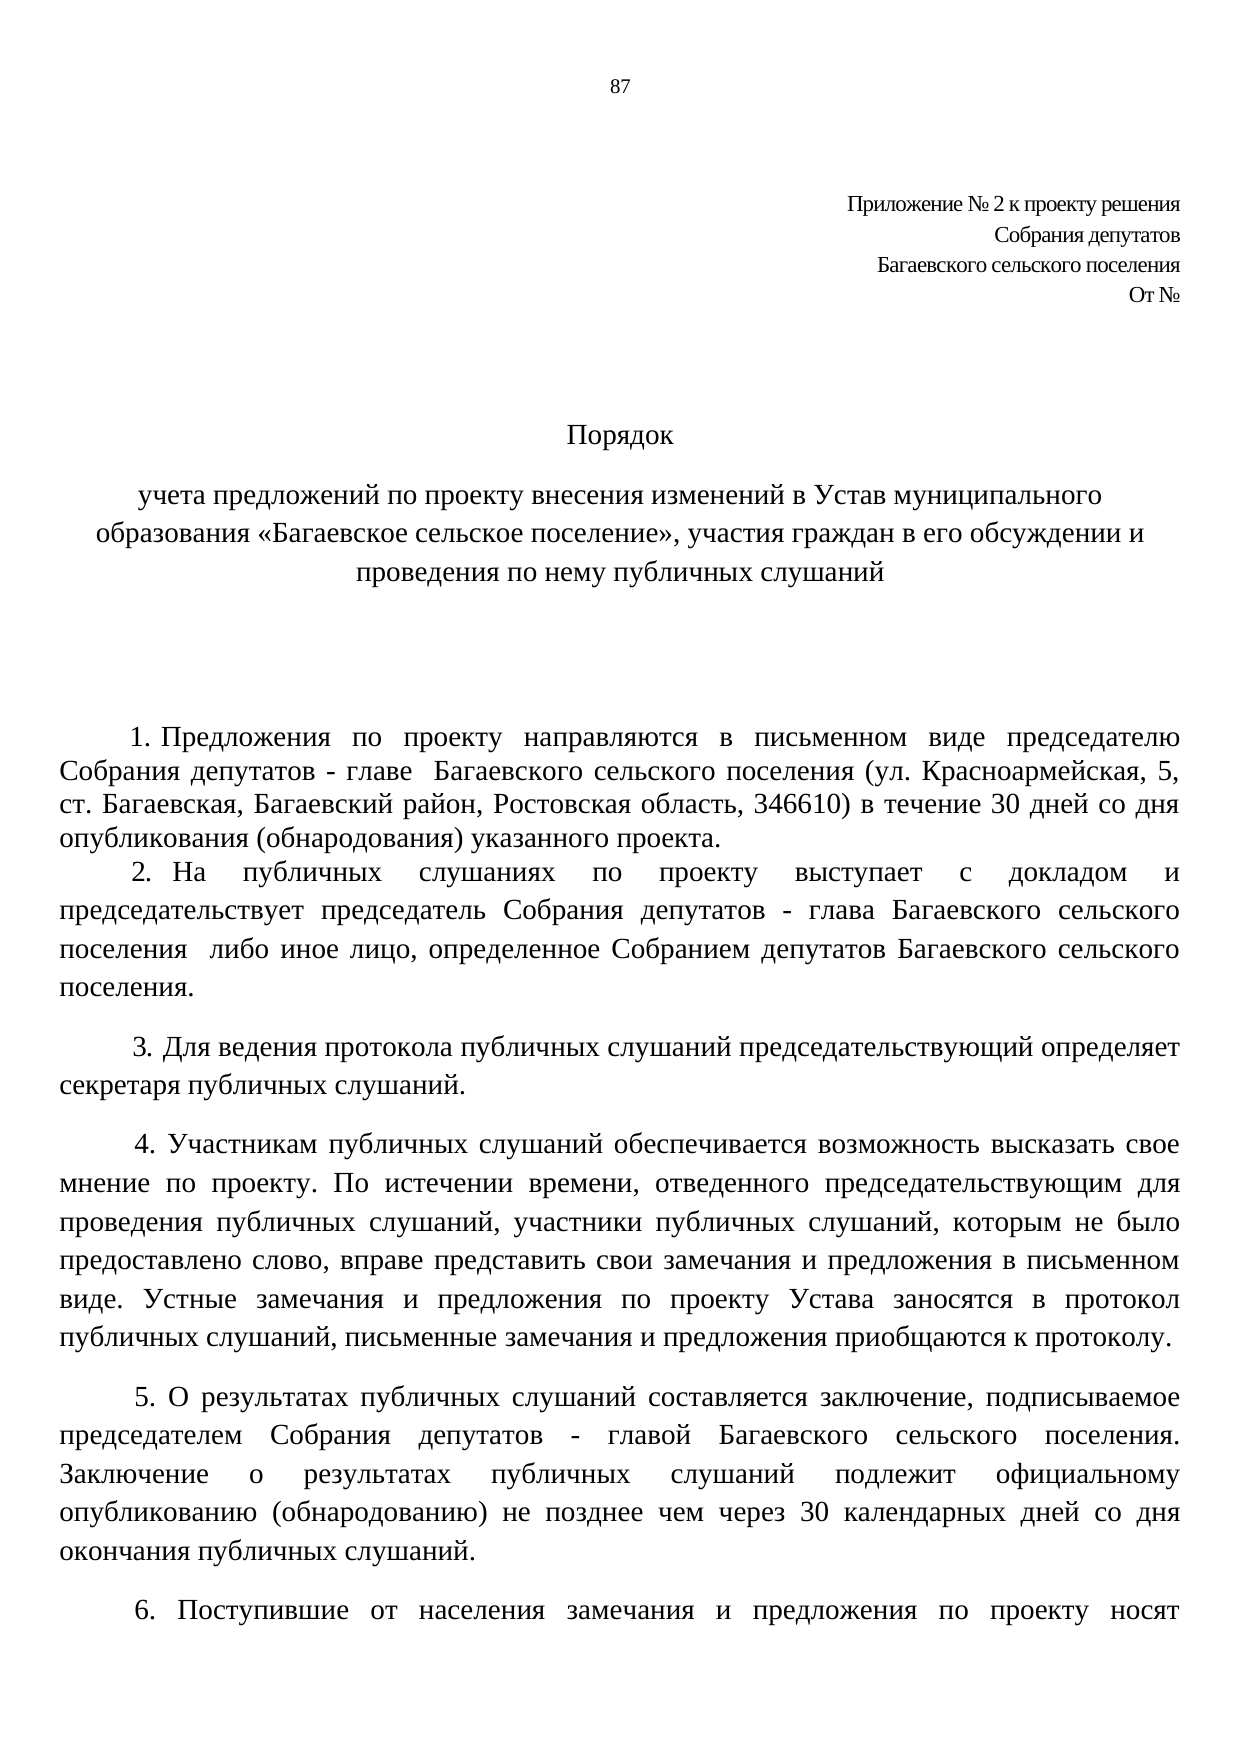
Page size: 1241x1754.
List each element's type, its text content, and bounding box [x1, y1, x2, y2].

list Предложения по проекту направляются в письменном виде председателю Собрания депутатов - главе Багаевского сельского поселения (ул. Красноармейская, 5, ст. Багаевская, Багаевский район, Ростовская область, 346610) в течение 30 дней со дня опубликования (обнародования) указанного проекта. [59, 719, 1181, 854]
text Собрания депутатов [59, 221, 1181, 247]
text 5. О результатах публичных слушаний составляется заключение, подписываемое председателем Собрания депутатов - главой Багаевского сельского поселения. Заключение о результатах публичных слушаний подлежит официальному опубликованию (обнародованию) не позднее чем через 30 календарных дней со дня окончания публичных слушаний. [59, 1379, 1181, 1566]
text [59, 1592, 1181, 1626]
text 3. Для ведения протокола публичных слушаний председательствующий определяет секретаря публичных слушаний. [59, 1029, 1181, 1101]
text От № [59, 281, 1181, 307]
text 4. Участникам публичных слушаний обеспечивается возможность высказать свое мнение по проекту. По истечении времени, отведенного председательствующим для проведения публичных слушаний, участники публичных слушаний, которым не было предоставлено слово, вправе представить свои замечания и предложения в письменном виде. Устные замечания и предложения по проекту Устава заносятся в протокол публичных слушаний, письменные замечания и предложения приобщаются к протоколу. [59, 1127, 1181, 1353]
text 2. На публичных слушаниях по проекту выступает с докладом и председательствует председатель Собрания депутатов - глава Багаевского сельского поселения либо иное лицо, определенное Собранием депутатов Багаевского сельского поселения. [59, 854, 1181, 1003]
text учета предложений по проекту внесения изменений в Устав муниципального образования «Багаевское сельское поселение», участия граждан в его обсуждении и проведения по нему публичных слушаний [59, 477, 1181, 587]
text Багаевского сельского поселения [59, 251, 1181, 277]
text Приложение № 2 к проекту решения [59, 190, 1181, 217]
text Порядок [59, 417, 1181, 451]
